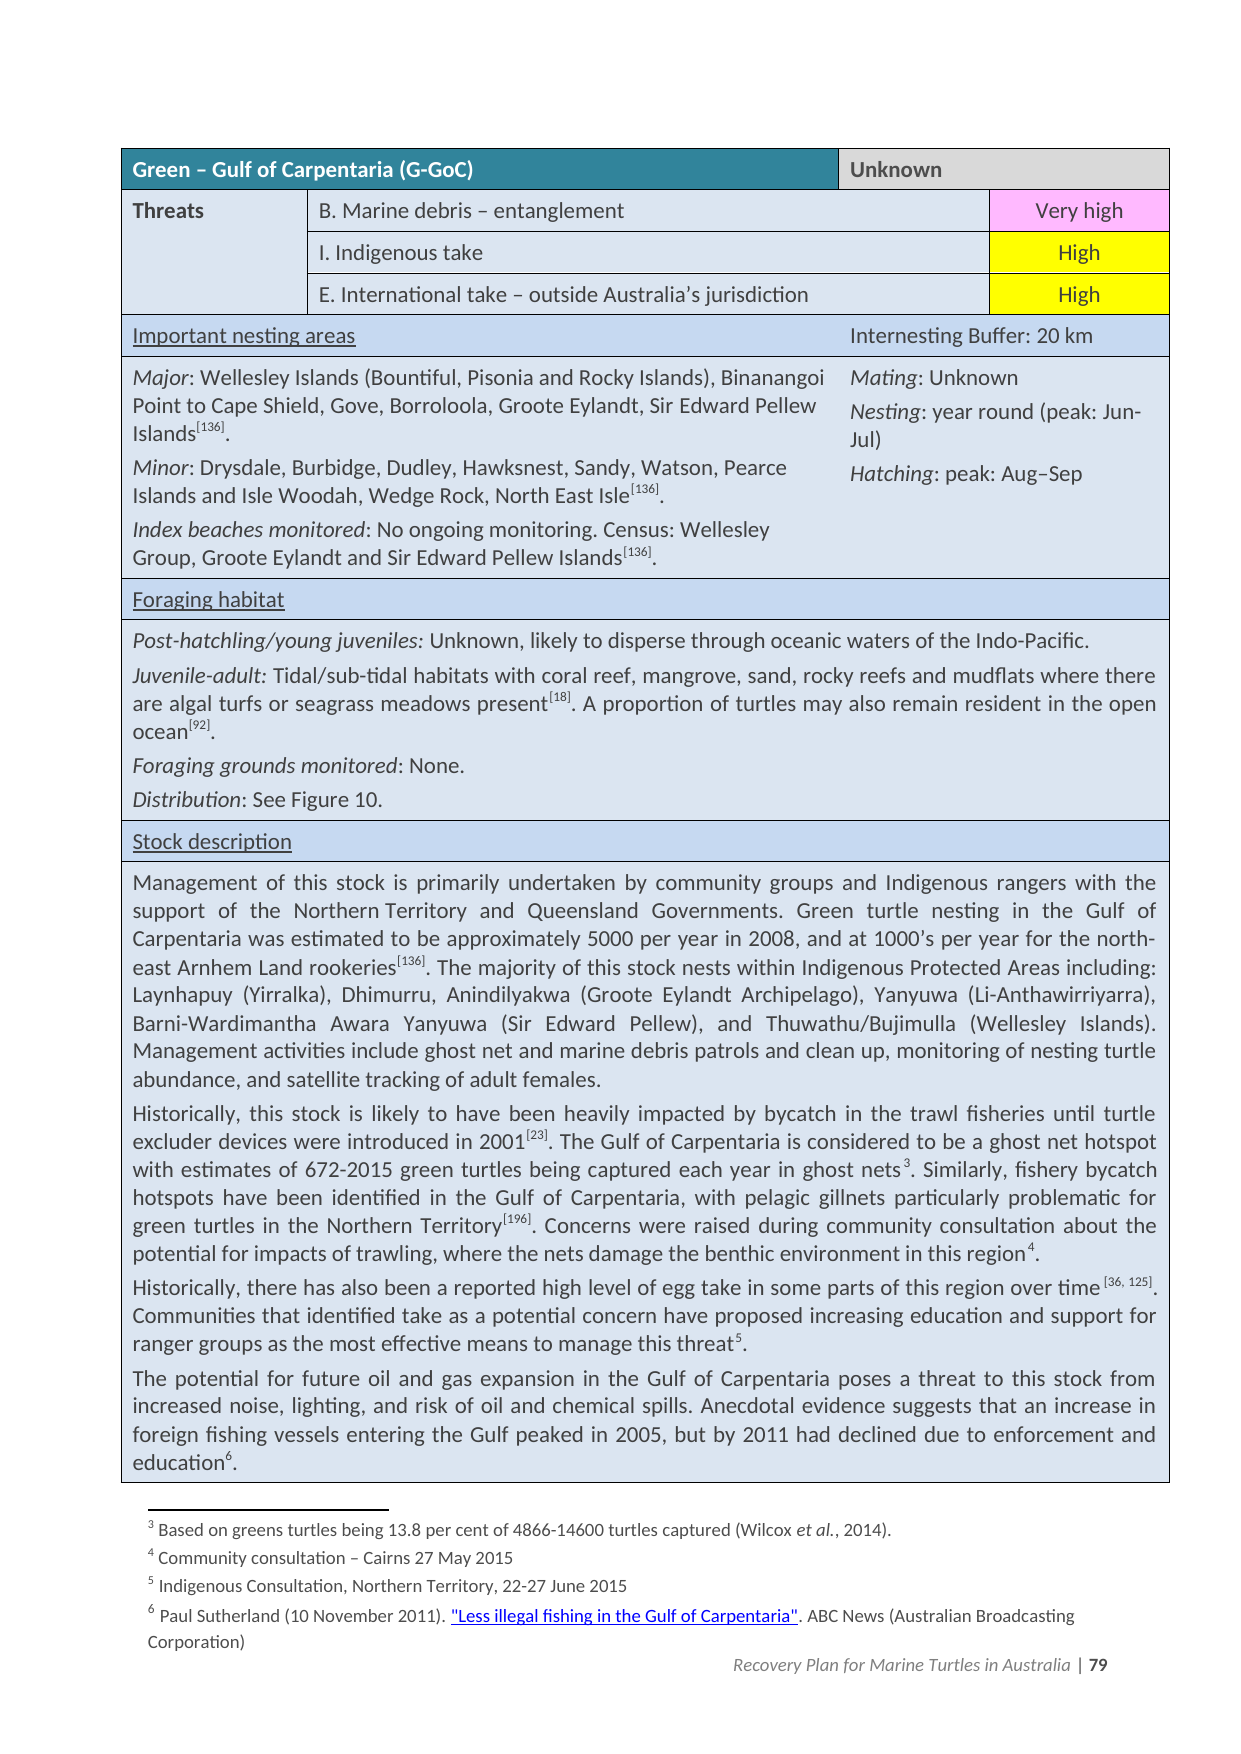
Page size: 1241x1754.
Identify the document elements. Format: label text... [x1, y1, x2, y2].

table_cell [122, 862, 1169, 1482]
table_cell Stock description [122, 821, 1169, 861]
table_cell B. Marine debris – entanglement [308, 190, 989, 231]
table_cell Very high [990, 190, 1169, 231]
table_cell Internesting Buffer: 20 km [839, 315, 1169, 356]
table_cell Major: Wellesley Islands (Bountiful, Pisonia and Rocky Islands), Binanangoi Point to Cape Shield, Gove, Borroloola, Groote Eylandt, Sir Edward Pellew Islands[136]. Minor: Drysdale, Burbidge, Dudley, Hawksnest, Sandy, Watson, Pearce Islands and Isle Woodah, Wedge Rock, North East Isle[136]. Index beaches monitored: No ongoing monitoring. Census: Wellesley Group, Groote Eylandt and Sir Edward Pellew Islands[136]. [122, 357, 839, 578]
table_header Green – Gulf of Carpentaria (G-GoC) [122, 149, 838, 189]
table_cell High [990, 274, 1169, 314]
table_header Unknown [839, 149, 1169, 189]
table_cell Post-hatchling/young juveniles: Unknown, likely to disperse through oceanic waters of the Indo-Pacific. Juvenile-adult: Tidal/sub-tidal habitats with coral reef, mangrove, sand, rocky reefs and mudflats where there are algal turfs or seagrass meadows present[18]. A proportion of turtles may also remain resident in the open ocean[92]. Foraging grounds monitored: None. Distribution: See Figure 10. [122, 620, 1169, 820]
table_cell Threats [122, 190, 307, 314]
table_cell Important nesting areas [122, 315, 839, 356]
table_cell High [990, 232, 1169, 272]
table_cell I. Indigenous take [308, 232, 989, 272]
table_cell Mating: Unknown Nesting: year round (peak: Jun-Jul) Hatching: peak: Aug–Sep [839, 357, 1169, 578]
table_cell Foraging habitat [122, 579, 1169, 619]
table_cell E. International take – outside Australia’s jurisdiction [308, 274, 989, 314]
